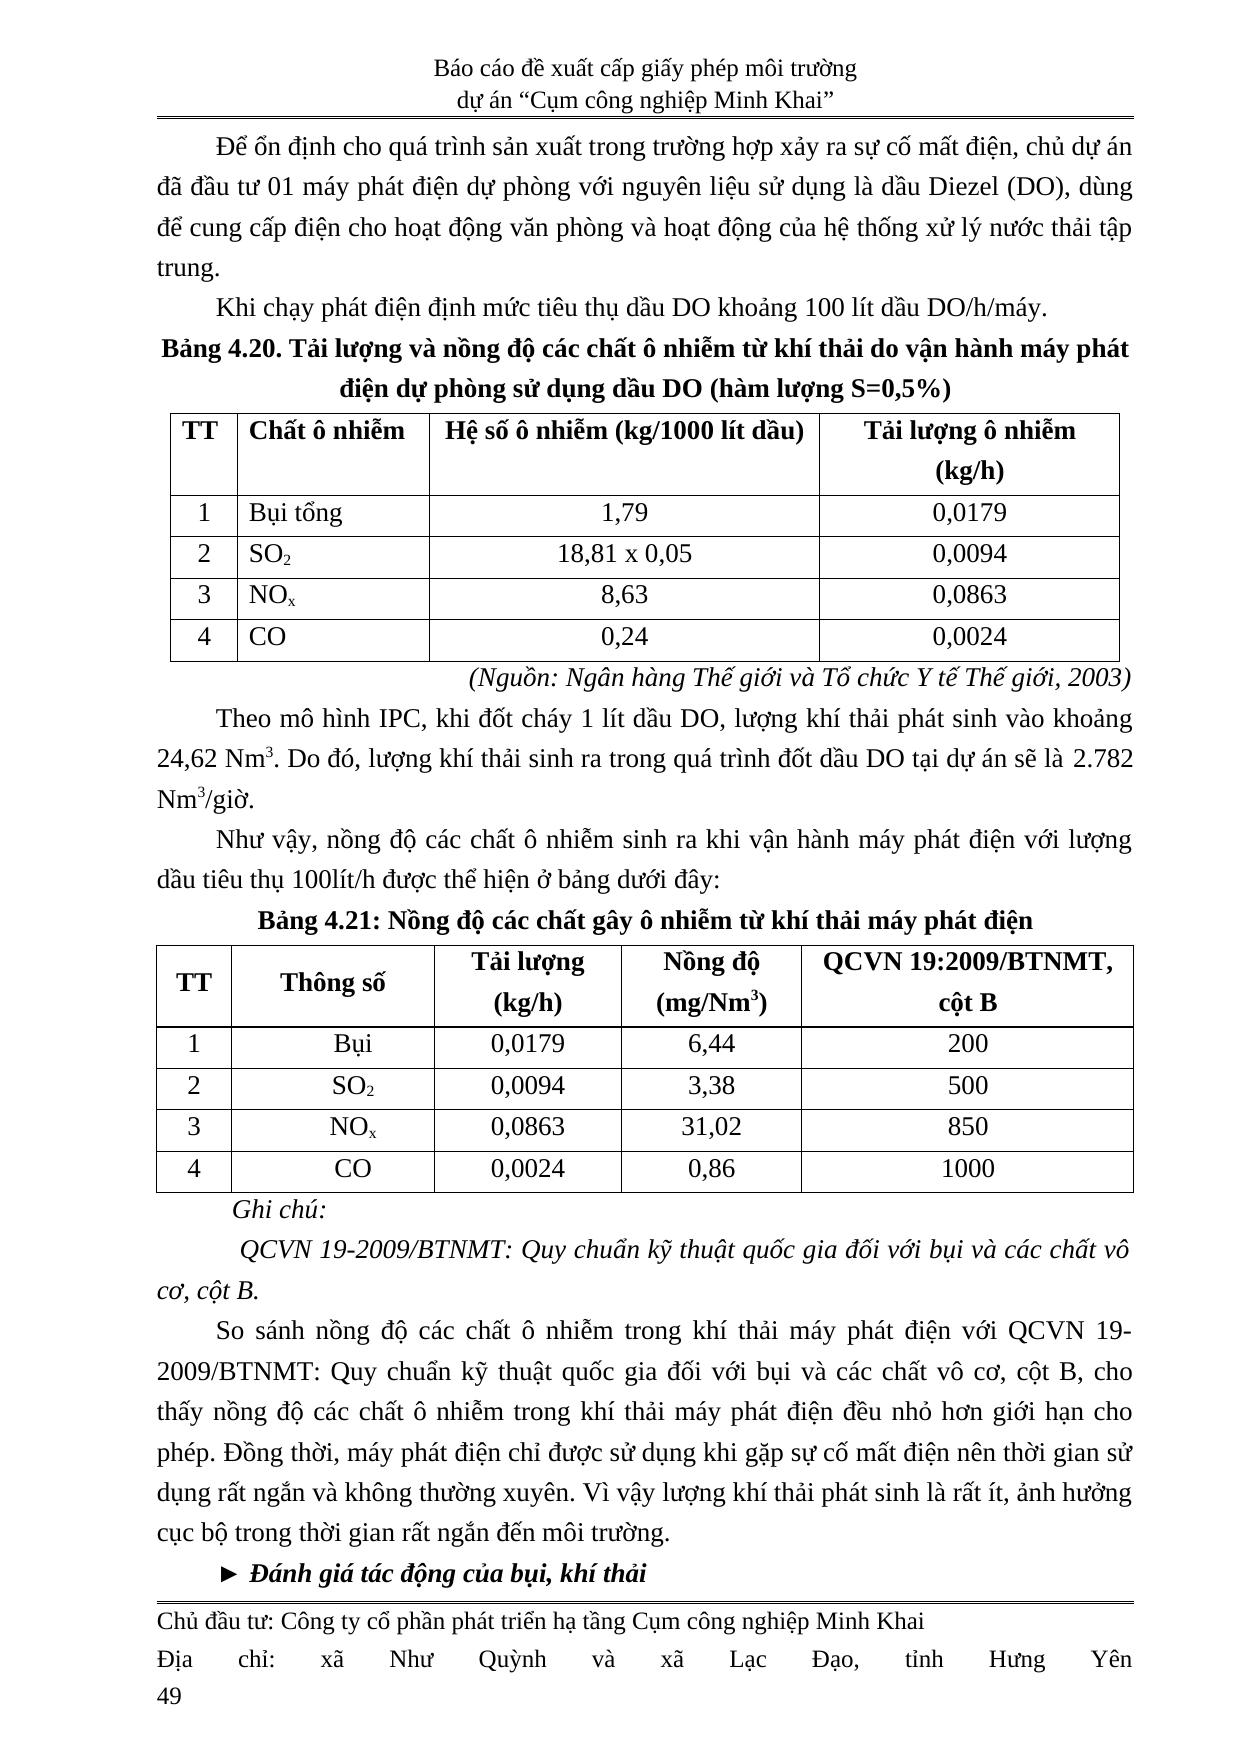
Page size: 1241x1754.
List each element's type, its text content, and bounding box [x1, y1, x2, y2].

text (Nguồn: Ngân hàng Thế giới và Tổ chức Y tế Thế giới, 2003) [157, 662, 1134, 693]
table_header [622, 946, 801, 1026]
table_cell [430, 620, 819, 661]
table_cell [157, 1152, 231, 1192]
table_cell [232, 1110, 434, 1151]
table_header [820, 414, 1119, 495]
text QCVN 19-2009/BTNMT: Quy chuẩn kỹ thuật quốc gia đối với bụi và các chất vô cơ, cột B. [157, 1234, 1134, 1305]
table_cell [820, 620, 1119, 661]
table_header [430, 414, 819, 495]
text Theo mô hình IPC, khi đốt cháy 1 lít dầu DO, lượng khí thải phát sinh vào khoảng 24,62 Nm3. Do đó, lượng khí thải sinh ra trong quá trình đốt dầu DO tại dự án sẽ là 2.782 Nm3/giờ. [157, 702, 1134, 814]
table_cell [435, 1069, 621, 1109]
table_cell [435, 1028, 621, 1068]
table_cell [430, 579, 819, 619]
text Để ổn định cho quá trình sản xuất trong trường hợp xảy ra sự cố mất điện, chủ dự án đã đầu tư 01 máy phát điện dự phòng với nguyên liệu sử dụng là dầu Diezel (DO), dùng để cung cấp điện cho hoạt động văn phòng và hoạt động của hệ thống xử lý nước thải tập trung. [157, 130, 1134, 282]
text Bảng 4.20. Tải lượng và nồng độ các chất ô nhiễm từ khí thải do vận hành máy phát điện dự phòng sử dụng dầu DO (hàm lượng S=0,5%) [157, 332, 1134, 403]
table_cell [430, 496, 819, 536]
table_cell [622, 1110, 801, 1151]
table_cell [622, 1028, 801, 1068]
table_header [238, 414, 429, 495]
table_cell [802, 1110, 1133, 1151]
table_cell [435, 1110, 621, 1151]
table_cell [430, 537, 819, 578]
text So sánh nồng độ các chất ô nhiễm trong khí thải máy phát điện với QCVN 19-2009/BTNMT: Quy chuẩn kỹ thuật quốc gia đối với bụi và các chất vô cơ, cột B, cho thấy nồng độ các chất ô nhiễm trong khí thải máy phát điện đều nhỏ hơn giới hạn cho phép. Đồng thời, máy phát điện chỉ được sử dụng khi gặp sự cố mất điện nên thời gian sử dụng rất ngắn và không thường xuyên. Vì vậy lượng khí thải phát sinh là rất ít, ảnh hưởng cục bộ trong thời gian rất ngắn đến môi trường. [157, 1314, 1134, 1548]
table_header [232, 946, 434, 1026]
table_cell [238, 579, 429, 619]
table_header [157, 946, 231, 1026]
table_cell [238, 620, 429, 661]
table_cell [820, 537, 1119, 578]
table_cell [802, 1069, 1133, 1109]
text Khi chạy phát điện định mức tiêu thụ dầu DO khoảng 100 lít dầu DO/h/máy. [157, 292, 1134, 323]
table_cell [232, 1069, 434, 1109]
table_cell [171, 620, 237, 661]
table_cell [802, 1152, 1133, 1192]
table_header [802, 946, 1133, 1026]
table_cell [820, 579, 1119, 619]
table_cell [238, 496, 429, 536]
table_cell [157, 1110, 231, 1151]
text Ghi chú: [157, 1193, 1134, 1224]
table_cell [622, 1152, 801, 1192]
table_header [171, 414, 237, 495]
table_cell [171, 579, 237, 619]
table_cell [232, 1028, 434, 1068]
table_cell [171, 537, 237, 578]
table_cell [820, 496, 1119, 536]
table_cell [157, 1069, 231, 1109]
text ► Đánh giá tác động của bụi, khí thải [157, 1557, 1134, 1588]
text Như vậy, nồng độ các chất ô nhiễm sinh ra khi vận hành máy phát điện với lượng dầu tiêu thụ 100lít/h được thể hiện ở bảng dưới đây: [157, 823, 1134, 895]
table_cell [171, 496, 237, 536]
text Bảng 4.21: Nồng độ các chất gây ô nhiễm từ khí thải máy phát điện [157, 904, 1134, 935]
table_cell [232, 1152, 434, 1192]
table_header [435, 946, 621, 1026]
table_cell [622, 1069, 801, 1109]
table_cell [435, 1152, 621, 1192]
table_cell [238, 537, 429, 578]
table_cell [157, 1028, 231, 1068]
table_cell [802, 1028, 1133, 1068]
